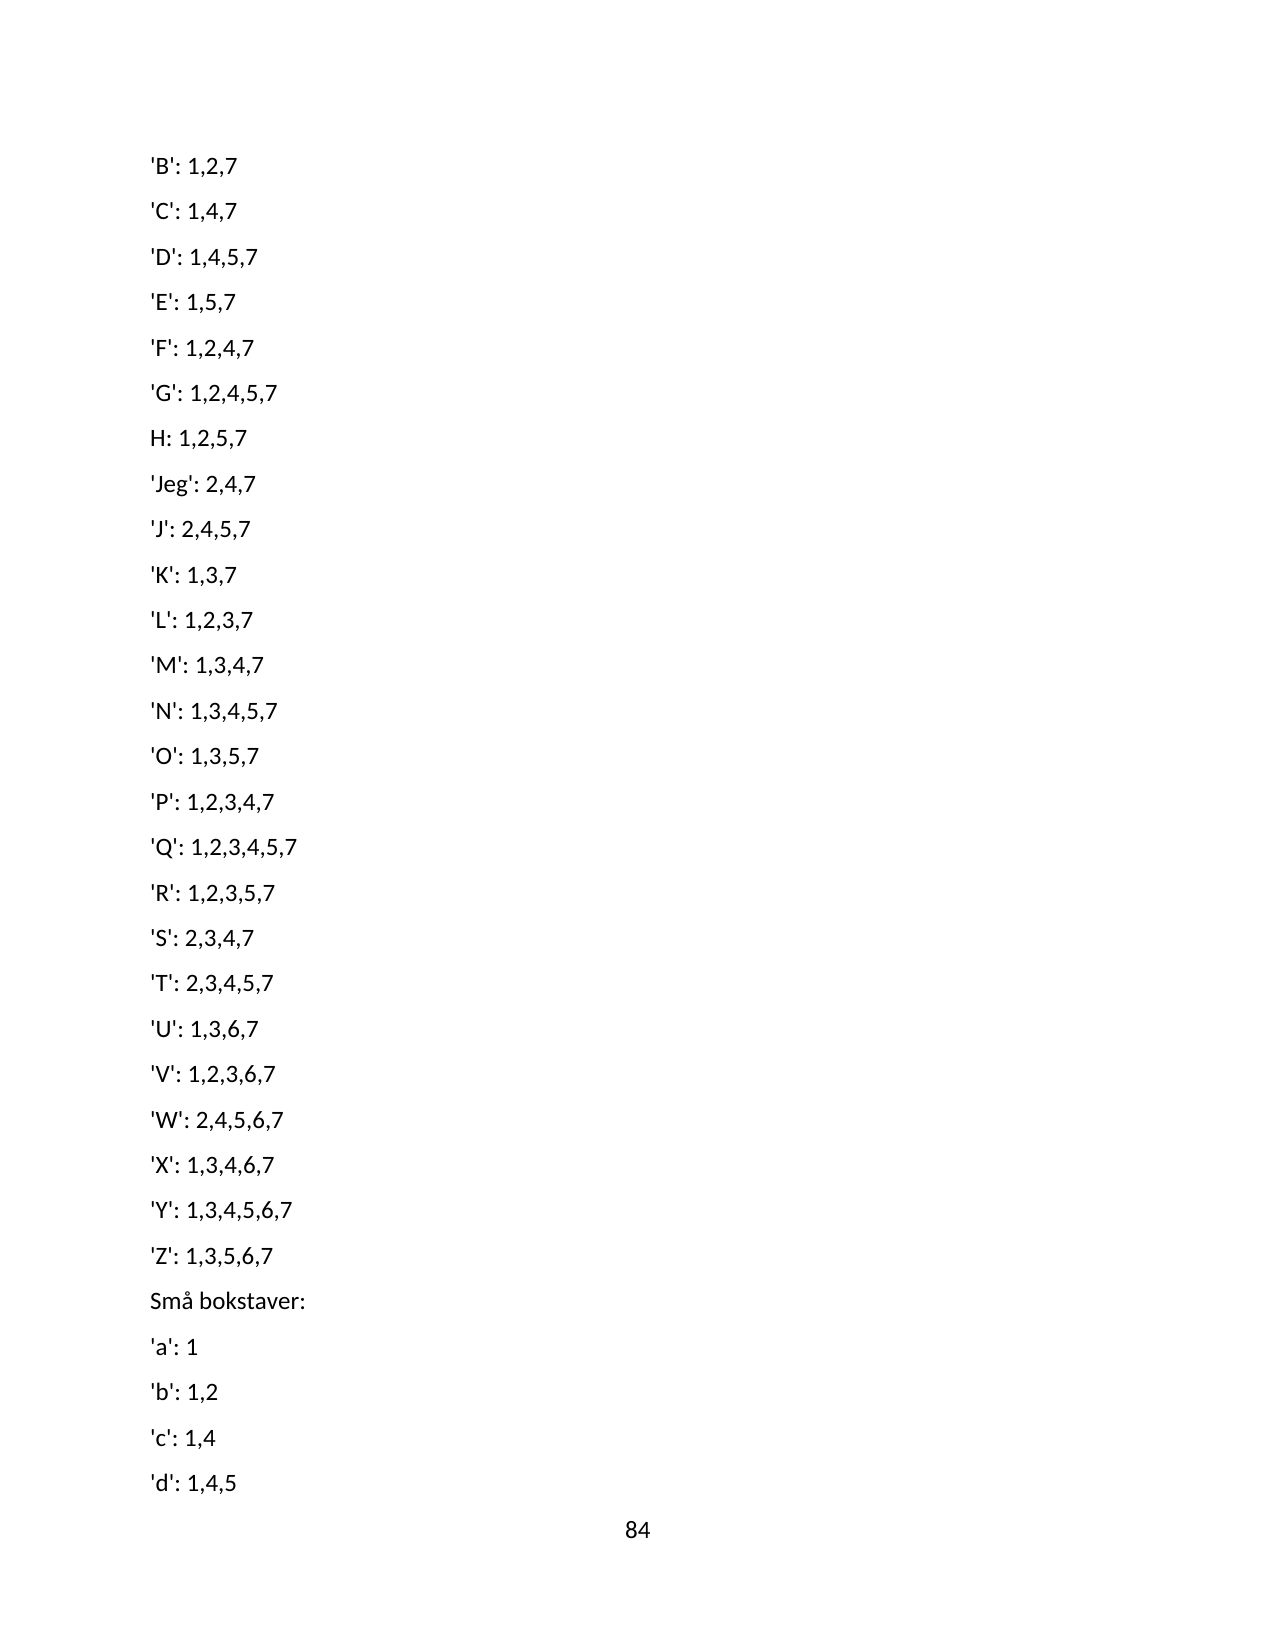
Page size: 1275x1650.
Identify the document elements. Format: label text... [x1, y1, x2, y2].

text 'B': 1,2,7 [150, 150, 1125, 181]
text 'T': 2,3,4,5,7 [150, 967, 1125, 998]
text 'Y': 1,3,4,5,6,7 [150, 1194, 1125, 1225]
text 'U': 1,3,6,7 [150, 1013, 1125, 1043]
text 'b': 1,2 [150, 1376, 1125, 1407]
text 'J': 2,4,5,7 [150, 513, 1125, 544]
text 'E': 1,5,7 [150, 286, 1125, 317]
text 'c': 1,4 [150, 1422, 1125, 1452]
text 'S': 2,3,4,7 [150, 922, 1125, 953]
text Små bokstaver: [150, 1285, 1125, 1316]
text 'Z': 1,3,5,6,7 [150, 1240, 1125, 1271]
text 'K': 1,3,7 [150, 559, 1125, 589]
text H: 1,2,5,7 [150, 422, 1125, 453]
text 'G': 1,2,4,5,7 [150, 377, 1125, 408]
text 'P': 1,2,3,4,7 [150, 786, 1125, 816]
text 'd': 1,4,5 [150, 1467, 1125, 1498]
text 'L': 1,2,3,7 [150, 604, 1125, 635]
text 'M': 1,3,4,7 [150, 649, 1125, 680]
text 'O': 1,3,5,7 [150, 740, 1125, 771]
text 'C': 1,4,7 [150, 195, 1125, 226]
text 'a': 1 [150, 1331, 1125, 1361]
text 'N': 1,3,4,5,7 [150, 695, 1125, 726]
text 'V': 1,2,3,6,7 [150, 1058, 1125, 1089]
text 'R': 1,2,3,5,7 [150, 877, 1125, 907]
text 'W': 2,4,5,6,7 [150, 1104, 1125, 1134]
text 'X': 1,3,4,6,7 [150, 1149, 1125, 1180]
text 'F': 1,2,4,7 [150, 332, 1125, 362]
text 'Jeg': 2,4,7 [150, 468, 1125, 498]
text 'Q': 1,2,3,4,5,7 [150, 831, 1125, 862]
text 'D': 1,4,5,7 [150, 241, 1125, 271]
